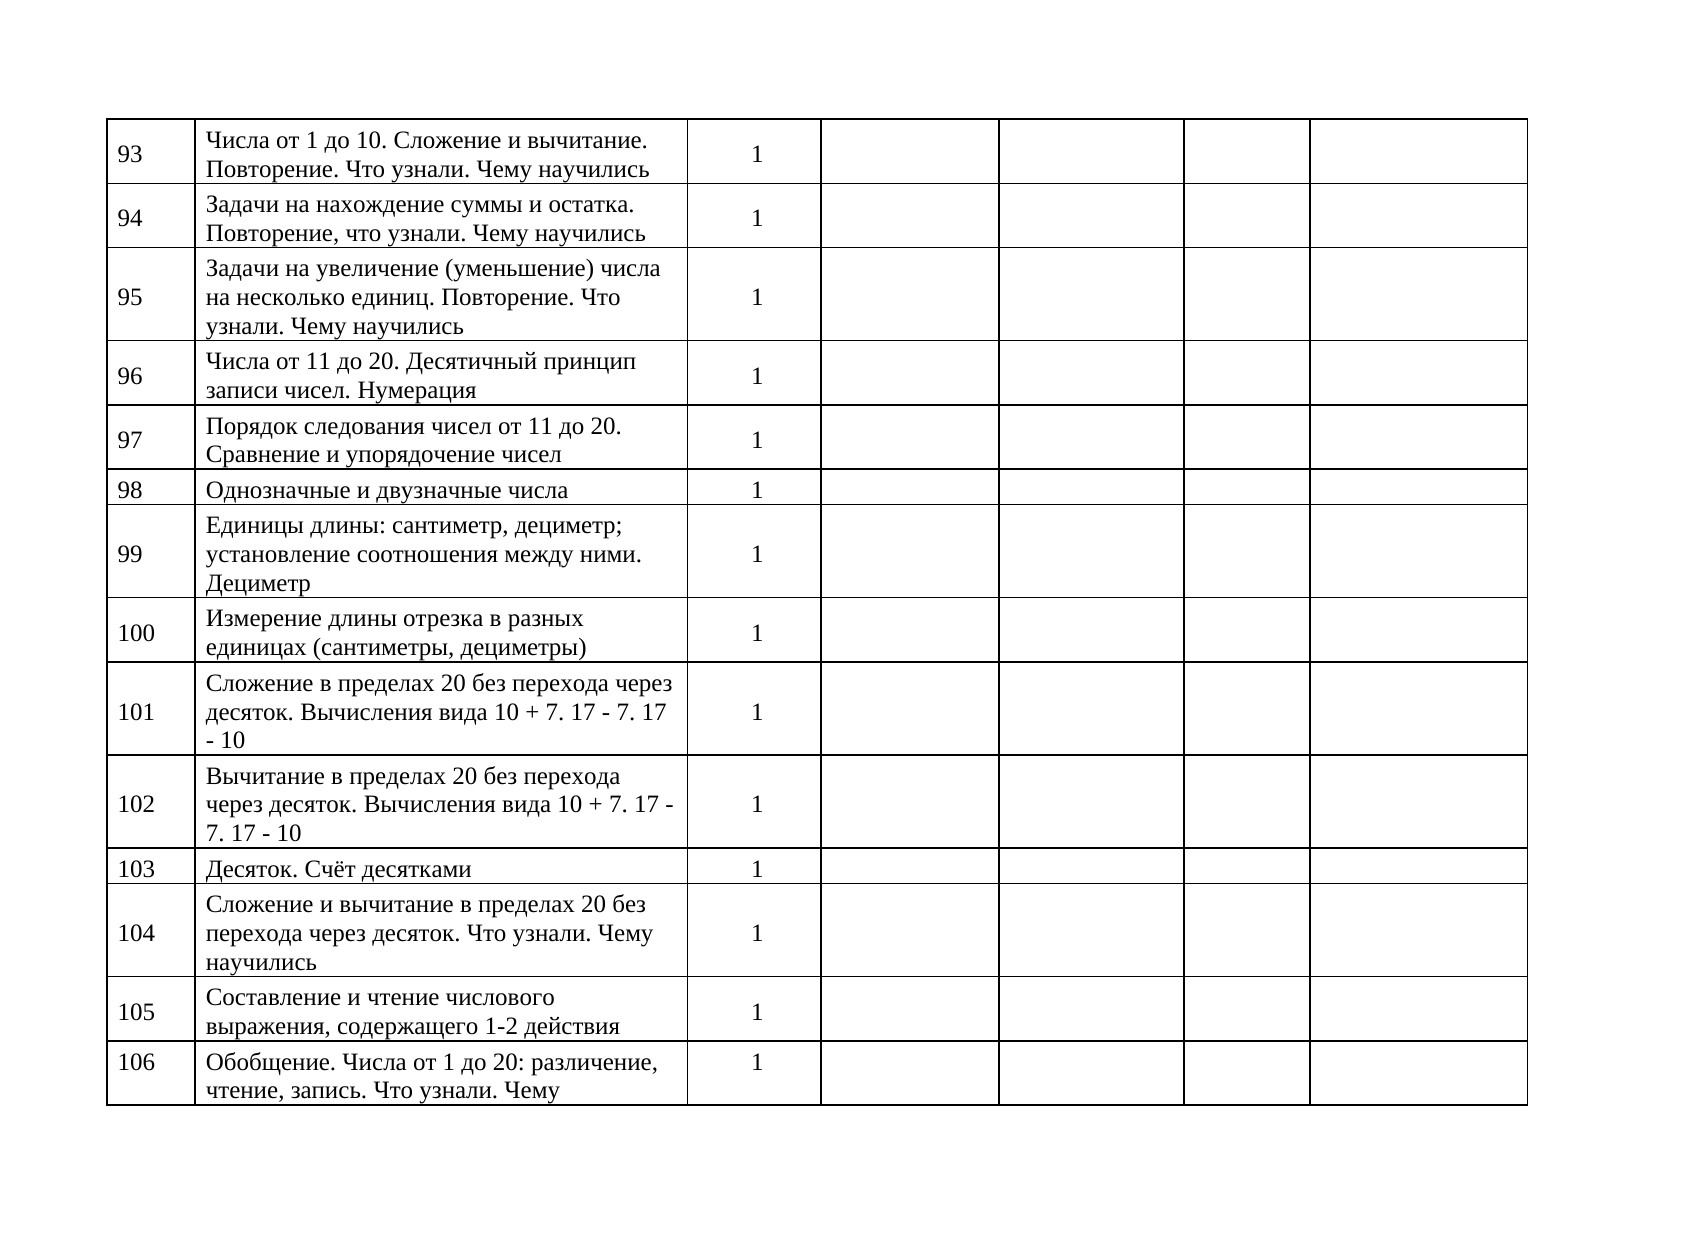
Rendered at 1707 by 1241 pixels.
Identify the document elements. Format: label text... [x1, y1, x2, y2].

table_cell [1000, 406, 1183, 468]
table_cell [1311, 849, 1527, 883]
table_cell [1000, 884, 1183, 976]
table_cell [822, 977, 998, 1040]
table_cell [1185, 663, 1309, 754]
table_cell [1311, 756, 1527, 847]
table_cell [1000, 849, 1183, 883]
table_cell [1185, 248, 1309, 340]
table_cell 1 [688, 505, 820, 597]
table_cell 94 [108, 184, 194, 247]
table_cell [1311, 184, 1527, 247]
table_cell 1 [688, 756, 820, 847]
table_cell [196, 1042, 687, 1104]
table_cell Вычитание в пределах 20 без перехода через десяток. Вычисления вида 10 + 7. 17 - 7. 17 - 10 [196, 756, 687, 847]
table_cell 102 [108, 756, 194, 847]
table_cell [1000, 1042, 1183, 1104]
table_cell [1000, 505, 1183, 597]
table_cell [1000, 598, 1183, 661]
table_cell 1 [688, 184, 820, 247]
table_cell 1 [688, 884, 820, 976]
table_cell [1311, 406, 1527, 468]
table_cell [822, 756, 998, 847]
table_cell 104 [108, 884, 194, 976]
table_cell [822, 406, 998, 468]
table_cell [1311, 1042, 1527, 1104]
table_cell [822, 184, 998, 247]
table_cell [1185, 341, 1309, 404]
table_cell [1311, 120, 1527, 182]
table_cell 1 [688, 406, 820, 468]
table_cell [1311, 470, 1527, 504]
table_cell 95 [108, 248, 194, 340]
table_cell 1 [688, 598, 820, 661]
table_cell [1000, 663, 1183, 754]
table_cell [1185, 184, 1309, 247]
table_cell [1311, 884, 1527, 976]
table_cell 98 [108, 470, 194, 504]
table_cell [1000, 120, 1183, 182]
table_cell [1185, 505, 1309, 597]
table_cell 1 [688, 248, 820, 340]
table_cell [1185, 849, 1309, 883]
table_cell [822, 470, 998, 504]
table_cell Сложение и вычитание в пределах 20 без перехода через десяток. Что узнали. Чему научились [196, 884, 687, 976]
table_cell [822, 598, 998, 661]
table_cell [1185, 120, 1309, 182]
table_cell [1311, 977, 1527, 1040]
table_cell 96 [108, 341, 194, 404]
table_cell [1311, 663, 1527, 754]
table_cell 1 [688, 120, 820, 182]
table_cell [1185, 884, 1309, 976]
table_cell [822, 849, 998, 883]
table_cell Единицы длины: сантиметр, дециметр; установление соотношения между ними. Дециметр [196, 505, 687, 597]
table_cell [822, 248, 998, 340]
table_cell [1000, 341, 1183, 404]
table_cell 1 [688, 341, 820, 404]
table_cell [1311, 248, 1527, 340]
table_cell 105 [108, 977, 194, 1040]
table_cell 100 [108, 598, 194, 661]
table_cell 99 [108, 505, 194, 597]
table_cell [1311, 505, 1527, 597]
table_cell [1311, 341, 1527, 404]
table_cell 1 [688, 1042, 820, 1104]
table_cell Числа от 1 до 10. Сложение и вычитание. Повторение. Что узнали. Чему научились [196, 120, 687, 182]
table_cell [1185, 406, 1309, 468]
table_cell Однозначные и двузначные числа [196, 470, 687, 504]
table_cell 1 [688, 470, 820, 504]
table_cell [822, 120, 998, 182]
table_cell 1 [688, 663, 820, 754]
table_cell Измерение длины отрезка в разных единицах (сантиметры, дециметры) [196, 598, 687, 661]
table_cell [822, 1042, 998, 1104]
table_cell 101 [108, 663, 194, 754]
table_cell Задачи на увеличение (уменьшение) числа на несколько единиц. Повторение. Что узнали. Чему научились [196, 248, 687, 340]
table_cell [1185, 756, 1309, 847]
table_cell [1311, 598, 1527, 661]
table_cell [1185, 1042, 1309, 1104]
table_cell [1185, 977, 1309, 1040]
table_cell 103 [108, 849, 194, 883]
table_cell [822, 341, 998, 404]
table_cell 1 [688, 849, 820, 883]
table_cell [1185, 598, 1309, 661]
table_cell [1000, 248, 1183, 340]
table_cell 106 [108, 1042, 194, 1104]
table_cell Десяток. Счёт десятками [196, 849, 687, 883]
table_cell [1000, 470, 1183, 504]
table_cell Сложение в пределах 20 без перехода через десяток. Вычисления вида 10 + 7. 17 - 7. 17 - 10 [196, 663, 687, 754]
table_cell [822, 663, 998, 754]
table_cell Составление и чтение числового выражения, содержащего 1-2 действия [196, 977, 687, 1040]
table_cell [1185, 470, 1309, 504]
table_cell Числа от 11 до 20. Десятичный принцип записи чисел. Нумерация [196, 341, 687, 404]
table_cell [1000, 977, 1183, 1040]
table_cell [822, 505, 998, 597]
table_cell [1000, 184, 1183, 247]
table_cell 1 [688, 977, 820, 1040]
table_cell Порядок следования чисел от 11 до 20. Сравнение и упорядочение чисел [196, 406, 687, 468]
table_cell [822, 884, 998, 976]
table_cell 93 [108, 120, 194, 182]
table_cell Задачи на нахождение суммы и остатка. Повторение, что узнали. Чему научились [196, 184, 687, 247]
table_cell 97 [108, 406, 194, 468]
table_cell [1000, 756, 1183, 847]
